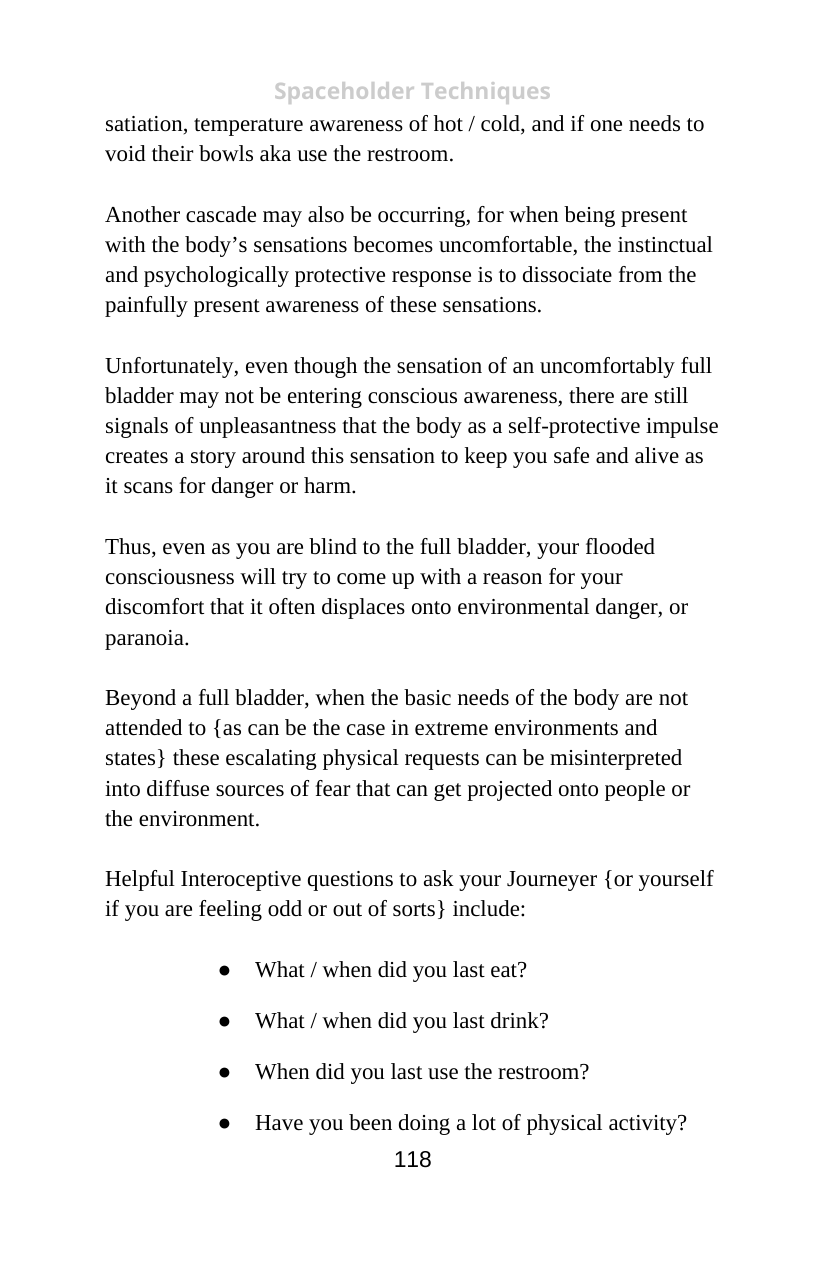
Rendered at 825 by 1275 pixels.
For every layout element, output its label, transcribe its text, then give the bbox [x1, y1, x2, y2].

text Unfortunately, even though the sensation of an uncomfortably full bladder may not be entering conscious awareness, there are still signals of unpleasantness that the body as a self-protective impulse creates a story around this sensation to keep you safe and alive as it scans for danger or harm. [105, 352, 720, 499]
list When did you last use the restroom? [217, 1058, 720, 1084]
list What / when did you last eat? [217, 956, 720, 982]
text Beyond a full bladder, when the basic needs of the body are not attended to {as can be the case in extreme environments and states} these escalating physical requests can be misinterpreted into diffuse sources of fear that can get projected onto people or the environment. [105, 684, 720, 831]
list Have you been doing a lot of physical activity? [217, 1109, 720, 1135]
text Thus, even as you are blind to the full bladder, your flooded consciousness will try to come up with a reason for your discomfort that it often displaces onto environmental danger, or paranoia. [105, 533, 720, 650]
text Another cascade may also be occurring, for when being present with the body’s sensations becomes uncomfortable, the instinctual and psychologically protective response is to dissociate from the painfully present awareness of these sensations. [105, 201, 720, 318]
text Helpful Interoceptive questions to ask your Journeyer {or yourself if you are feeling odd or out of sorts} include: [105, 865, 720, 922]
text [105, 110, 720, 167]
list What / when did you last drink? [217, 1007, 720, 1033]
